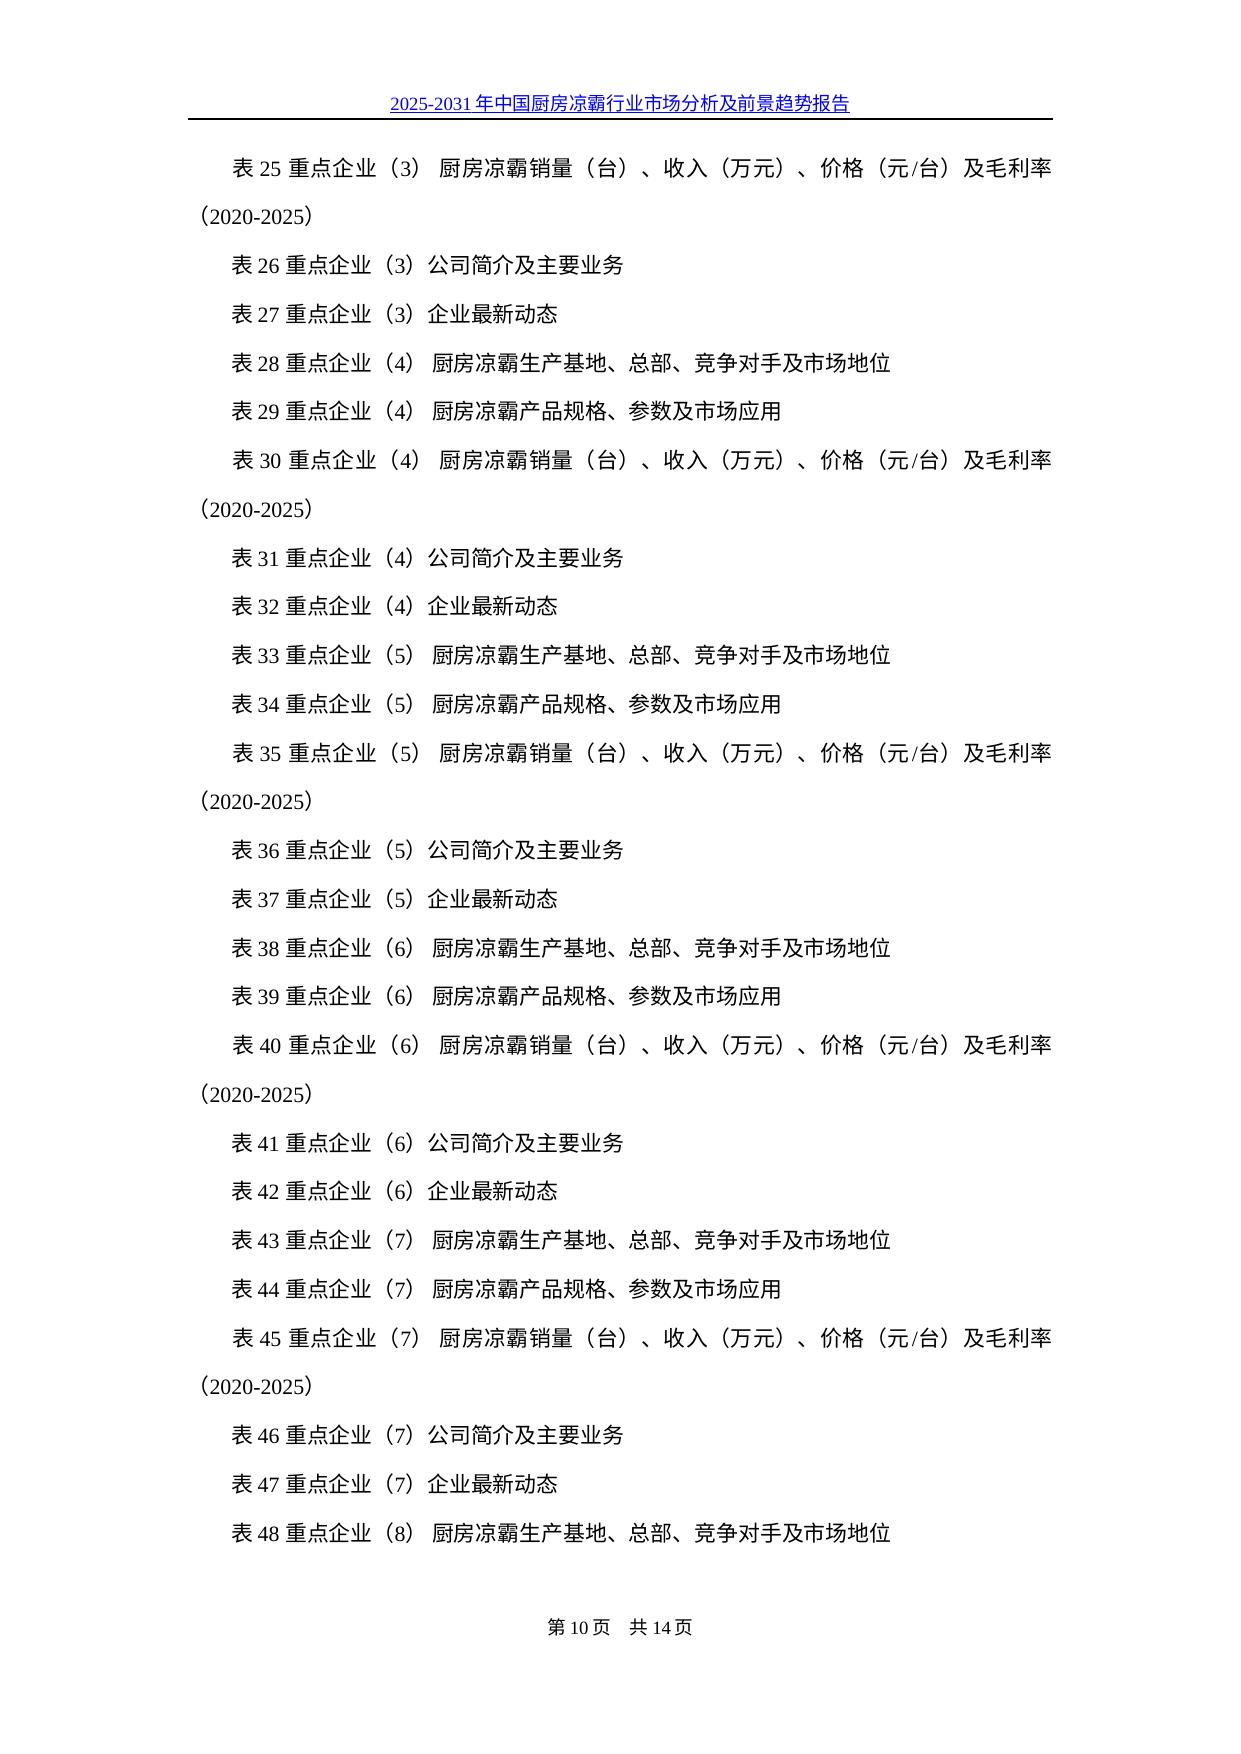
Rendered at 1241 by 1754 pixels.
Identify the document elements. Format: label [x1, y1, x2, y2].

text [187, 150, 1053, 1548]
